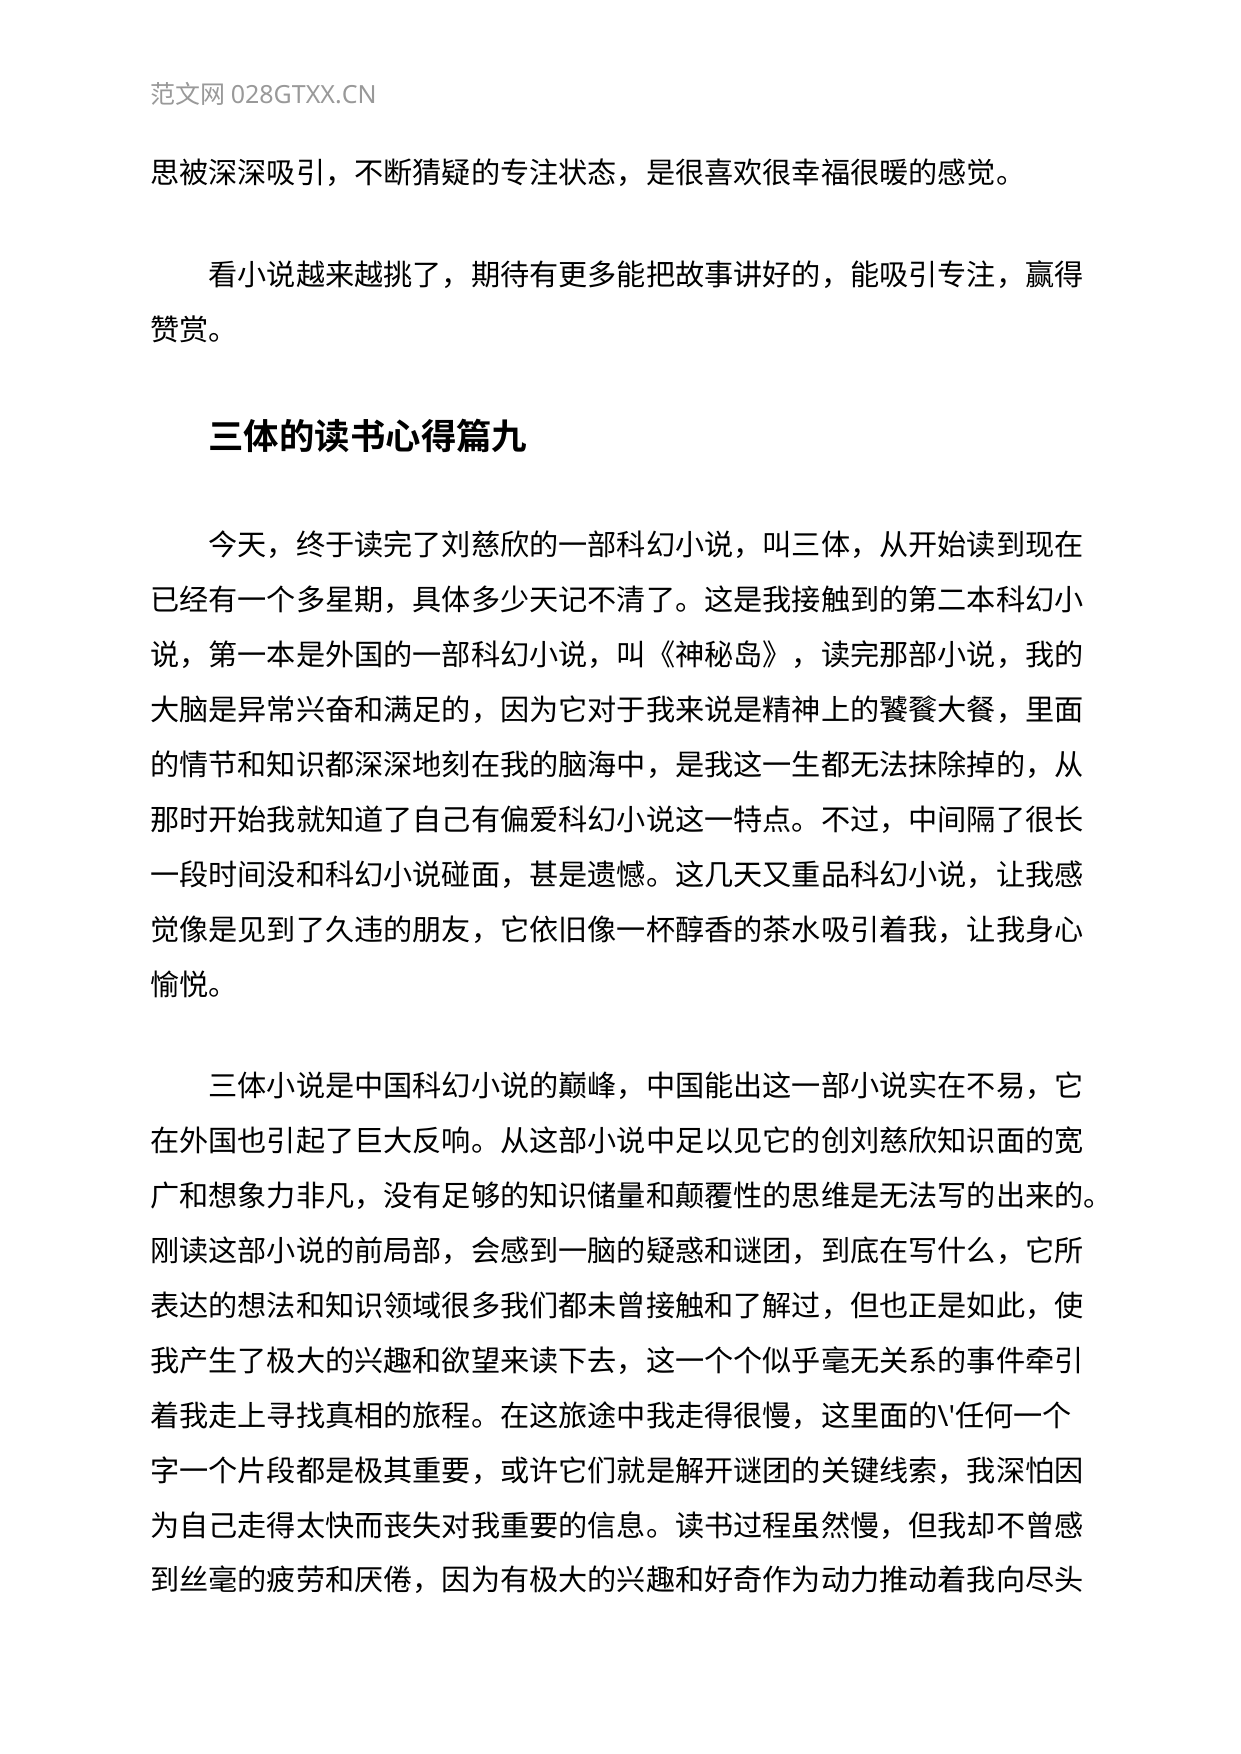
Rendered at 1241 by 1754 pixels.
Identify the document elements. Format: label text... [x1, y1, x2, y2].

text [150, 150, 1090, 192]
text 三体的读书心得篇九 [150, 408, 1090, 460]
text 今天，终于读完了刘慈欣的一部科幻小说，叫三体，从开始读到现在已经有一个多星期，具体多少天记不清了。这是我接触到的第二本科幻小说，第一本是外国的一部科幻小说，叫《神秘岛》，读完那部小说，我的大脑是异常兴奋和满足的，因为它对于我来说是精神上的饕餮大餐，里面的情节和知识都深深地刻在我的脑海中，是我这一生都无法抹除掉的，从那时开始我就知道了自己有偏爱科幻小说这一特点。不过，中间隔了很长一段时间没和科幻小说碰面，甚是遗憾。这几天又重品科幻小说，让我感觉像是见到了久违的朋友，它依旧像一杯醇香的茶水吸引着我，让我身心愉悦。 [150, 522, 1090, 1003]
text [150, 1063, 1090, 1599]
text 看小说越来越挑了，期待有更多能把故事讲好的，能吸引专注，赢得赞赏。 [150, 252, 1090, 349]
